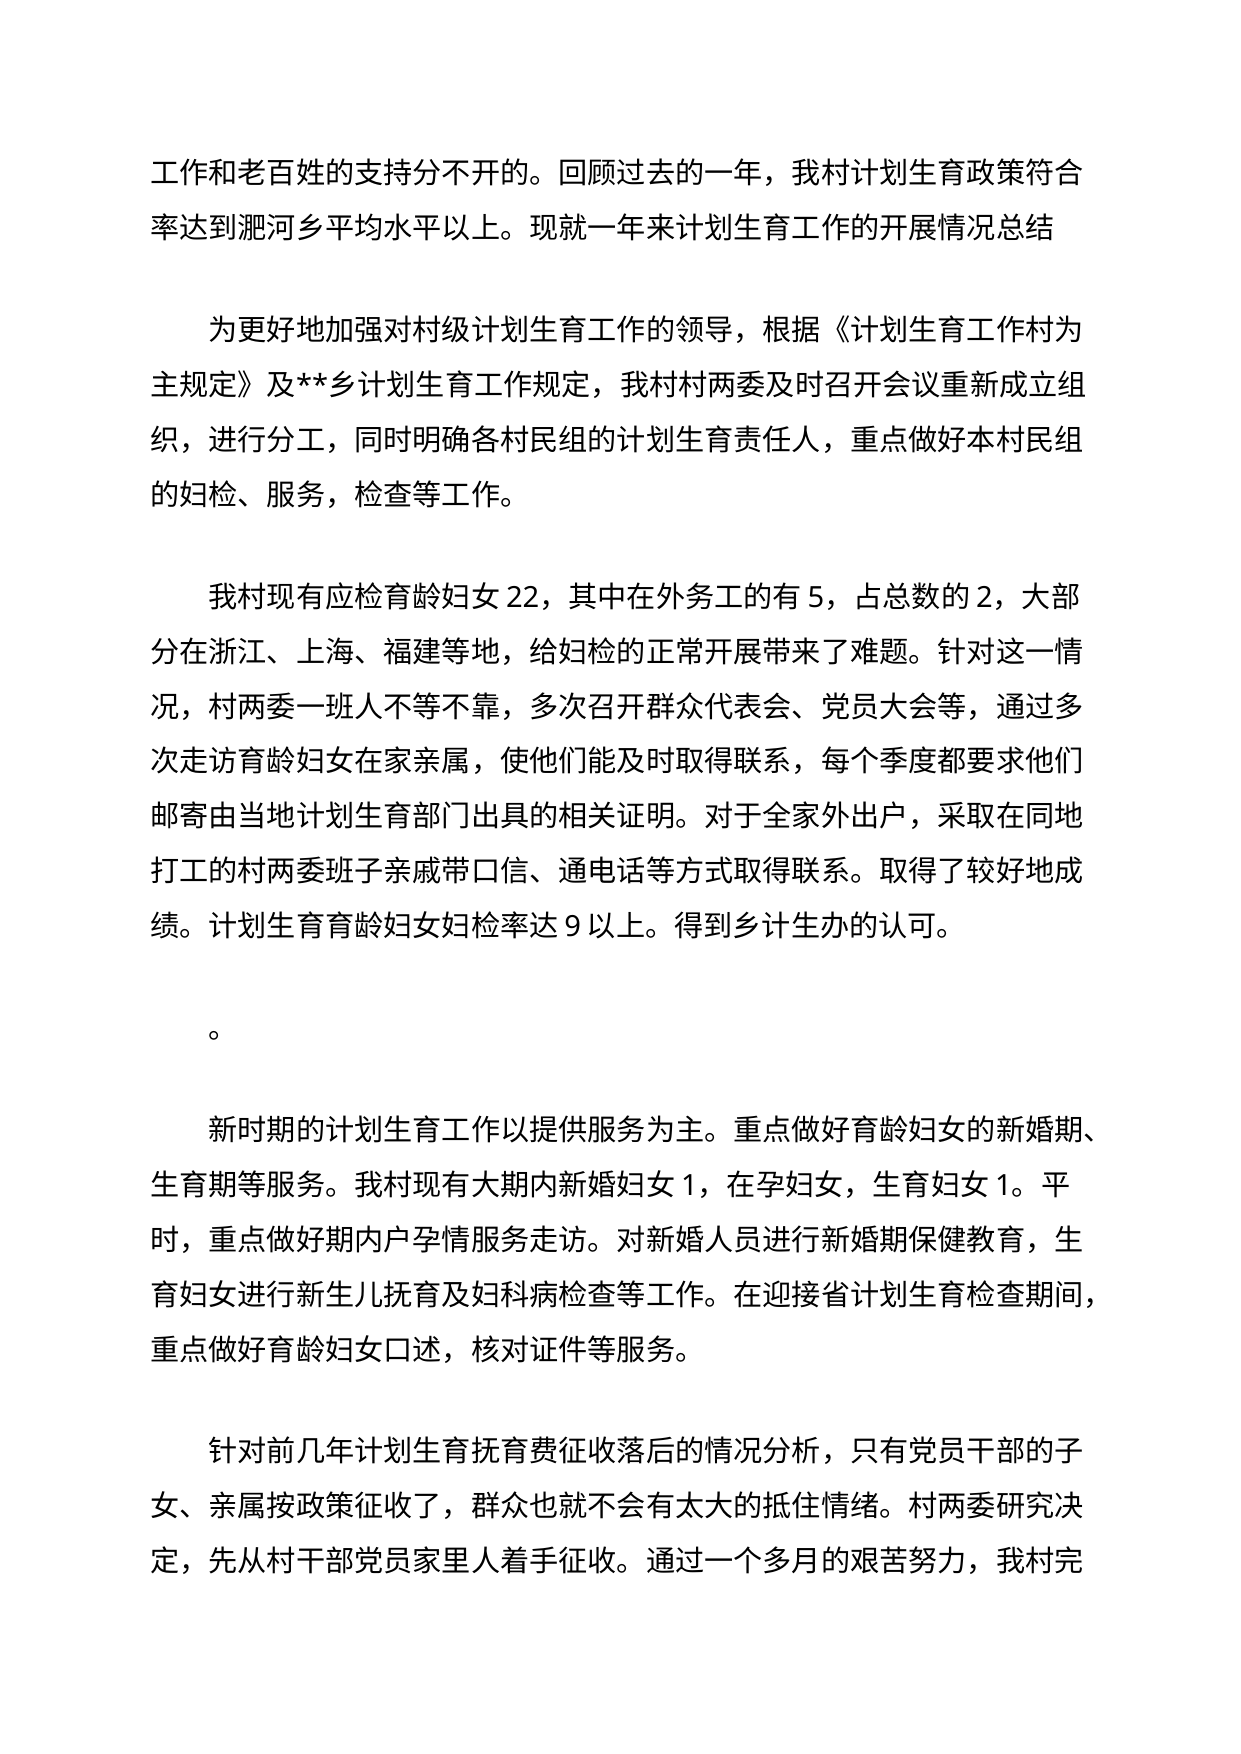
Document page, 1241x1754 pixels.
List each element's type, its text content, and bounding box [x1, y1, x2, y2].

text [150, 150, 1090, 247]
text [150, 1428, 1090, 1580]
text 为更好地加强对村级计划生育工作的领导，根据《计划生育工作村为主规定》及**乡计划生育工作规定，我村村两委及时召开会议重新成立组织，进行分工，同时明确各村民组的计划生育责任人，重点做好本村民组的妇检、服务，检查等工作。 [150, 307, 1090, 514]
text 我村现有应检育龄妇女22，其中在外务工的有5，占总数的2，大部分在浙江、上海、福建等地，给妇检的正常开展带来了难题。针对这一情况，村两委一班人不等不靠，多次召开群众代表会、党员大会等，通过多次走访育龄妇女在家亲属，使他们能及时取得联系，每个季度都要求他们邮寄由当地计划生育部门出具的相关证明。对于全家外出户，采取在同地打工的村两委班子亲戚带口信、通电话等方式取得联系。取得了较好地成绩。计划生育育龄妇女妇检率达9以上。得到乡计生办的认可。 [150, 573, 1090, 945]
text 。 [150, 1005, 1090, 1047]
text 新时期的计划生育工作以提供服务为主。重点做好育龄妇女的新婚期、生育期等服务。我村现有大期内新婚妇女1，在孕妇女，生育妇女1。平时，重点做好期内户孕情服务走访。对新婚人员进行新婚期保健教育，生育妇女进行新生儿抚育及妇科病检查等工作。在迎接省计划生育检查期间，重点做好育龄妇女口述，核对证件等服务。 [150, 1106, 1090, 1368]
